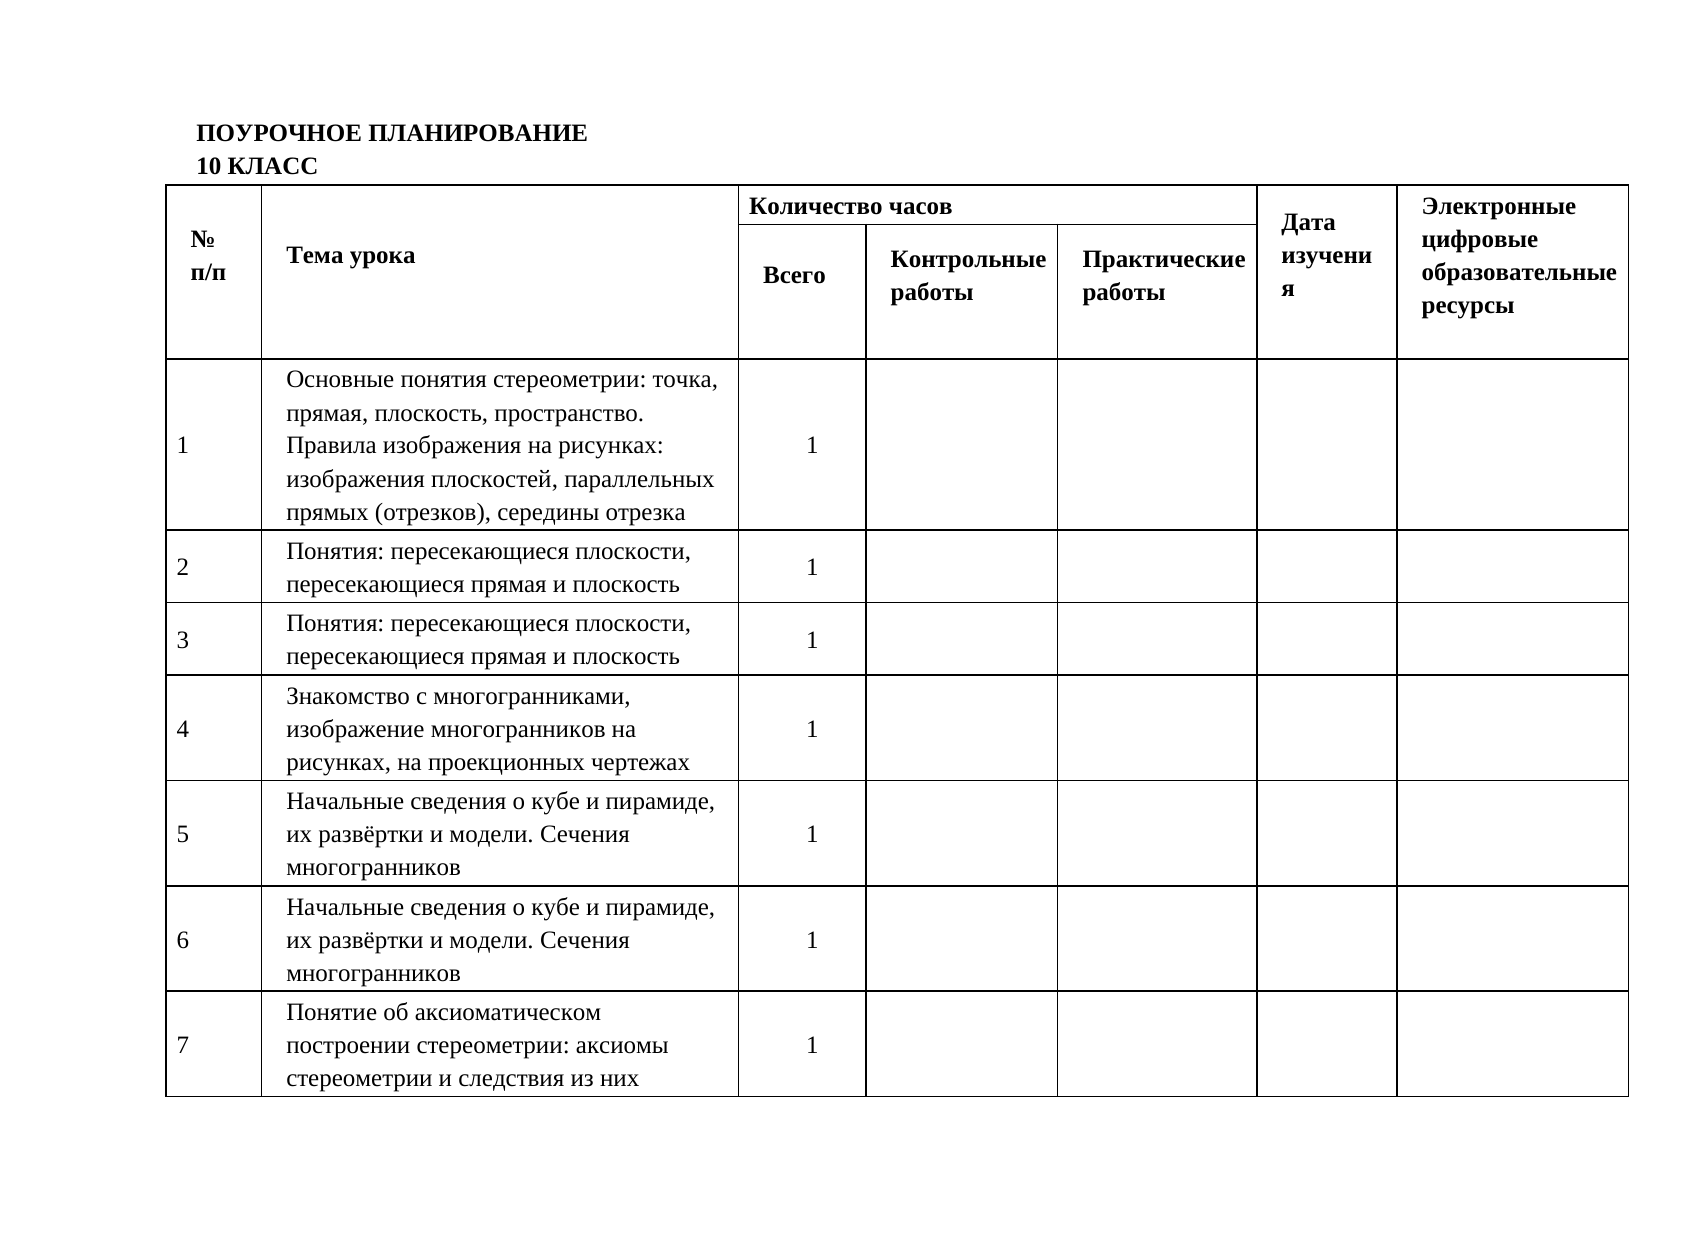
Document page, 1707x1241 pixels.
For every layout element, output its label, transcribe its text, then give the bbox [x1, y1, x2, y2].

text ПОУРОЧНОЕ ПЛАНИРОВАНИЕ [190, 118, 1618, 147]
table_cell [1258, 992, 1396, 1096]
table_cell 1 [739, 360, 865, 529]
table_cell [1398, 992, 1628, 1096]
table_cell [1398, 360, 1628, 529]
text 10 КЛАСС [190, 151, 1618, 180]
table_cell Начальные сведения о кубе и пирамиде, их развёртки и модели. Сечения многогранников [262, 781, 738, 885]
table_cell 1 [739, 887, 865, 990]
table_cell [1058, 360, 1256, 529]
table_cell Практические работы [1058, 225, 1256, 358]
table_cell Понятия: пересекающиеся плоскости, пересекающиеся прямая и плоскость [262, 603, 738, 674]
table_cell [1398, 603, 1628, 674]
table_cell 1 [739, 992, 865, 1096]
table_cell [1058, 603, 1256, 674]
table_cell [1058, 887, 1256, 990]
table_header Электронные цифровые образовательные ресурсы [1398, 186, 1628, 358]
table_cell 2 [167, 531, 261, 602]
table_cell [1258, 531, 1396, 602]
table_cell Всего [739, 225, 865, 358]
table_header № п/п [167, 186, 261, 358]
table_cell [1258, 781, 1396, 885]
table_cell [1058, 781, 1256, 885]
table_cell 1 [739, 603, 865, 674]
table_cell [1398, 676, 1628, 779]
table_cell Контрольные работы [867, 225, 1057, 358]
table_cell [867, 781, 1057, 885]
table_cell 5 [167, 781, 261, 885]
table_cell 1 [739, 531, 865, 602]
table_header Тема урока [262, 186, 738, 358]
table_cell [1258, 887, 1396, 990]
table_cell [867, 992, 1057, 1096]
table_cell [867, 531, 1057, 602]
table_cell 3 [167, 603, 261, 674]
table_cell 7 [167, 992, 261, 1096]
table_cell [1258, 676, 1396, 779]
table_cell Понятия: пересекающиеся плоскости, пересекающиеся прямая и плоскость [262, 531, 738, 602]
table_cell [867, 887, 1057, 990]
table_cell Основные понятия стереометрии: точка, прямая, плоскость, пространство. Правила изображения на рисунках: изображения плоскостей, параллельных прямых (отрезков), середины отрезка [262, 360, 738, 529]
table_header Дата изучения [1258, 186, 1396, 358]
table_cell [1258, 603, 1396, 674]
table_cell [1058, 992, 1256, 1096]
table_cell [867, 676, 1057, 779]
table_cell [1058, 676, 1256, 779]
table_header Количество часов [739, 186, 1256, 223]
table_cell [1398, 781, 1628, 885]
table_cell 1 [167, 360, 261, 529]
table_cell [1058, 531, 1256, 602]
table_cell [1398, 531, 1628, 602]
table_cell Знакомство с многогранниками, изображение многогранников на рисунках, на проекционных чертежах [262, 676, 738, 779]
table_cell [1398, 887, 1628, 990]
table_cell [867, 603, 1057, 674]
table_cell 1 [739, 781, 865, 885]
table_cell [1258, 360, 1396, 529]
table_cell [867, 360, 1057, 529]
table_cell Начальные сведения о кубе и пирамиде, их развёртки и модели. Сечения многогранников [262, 887, 738, 990]
table_cell 4 [167, 676, 261, 779]
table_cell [262, 992, 738, 1096]
table_cell 1 [739, 676, 865, 779]
table_cell 6 [167, 887, 261, 990]
